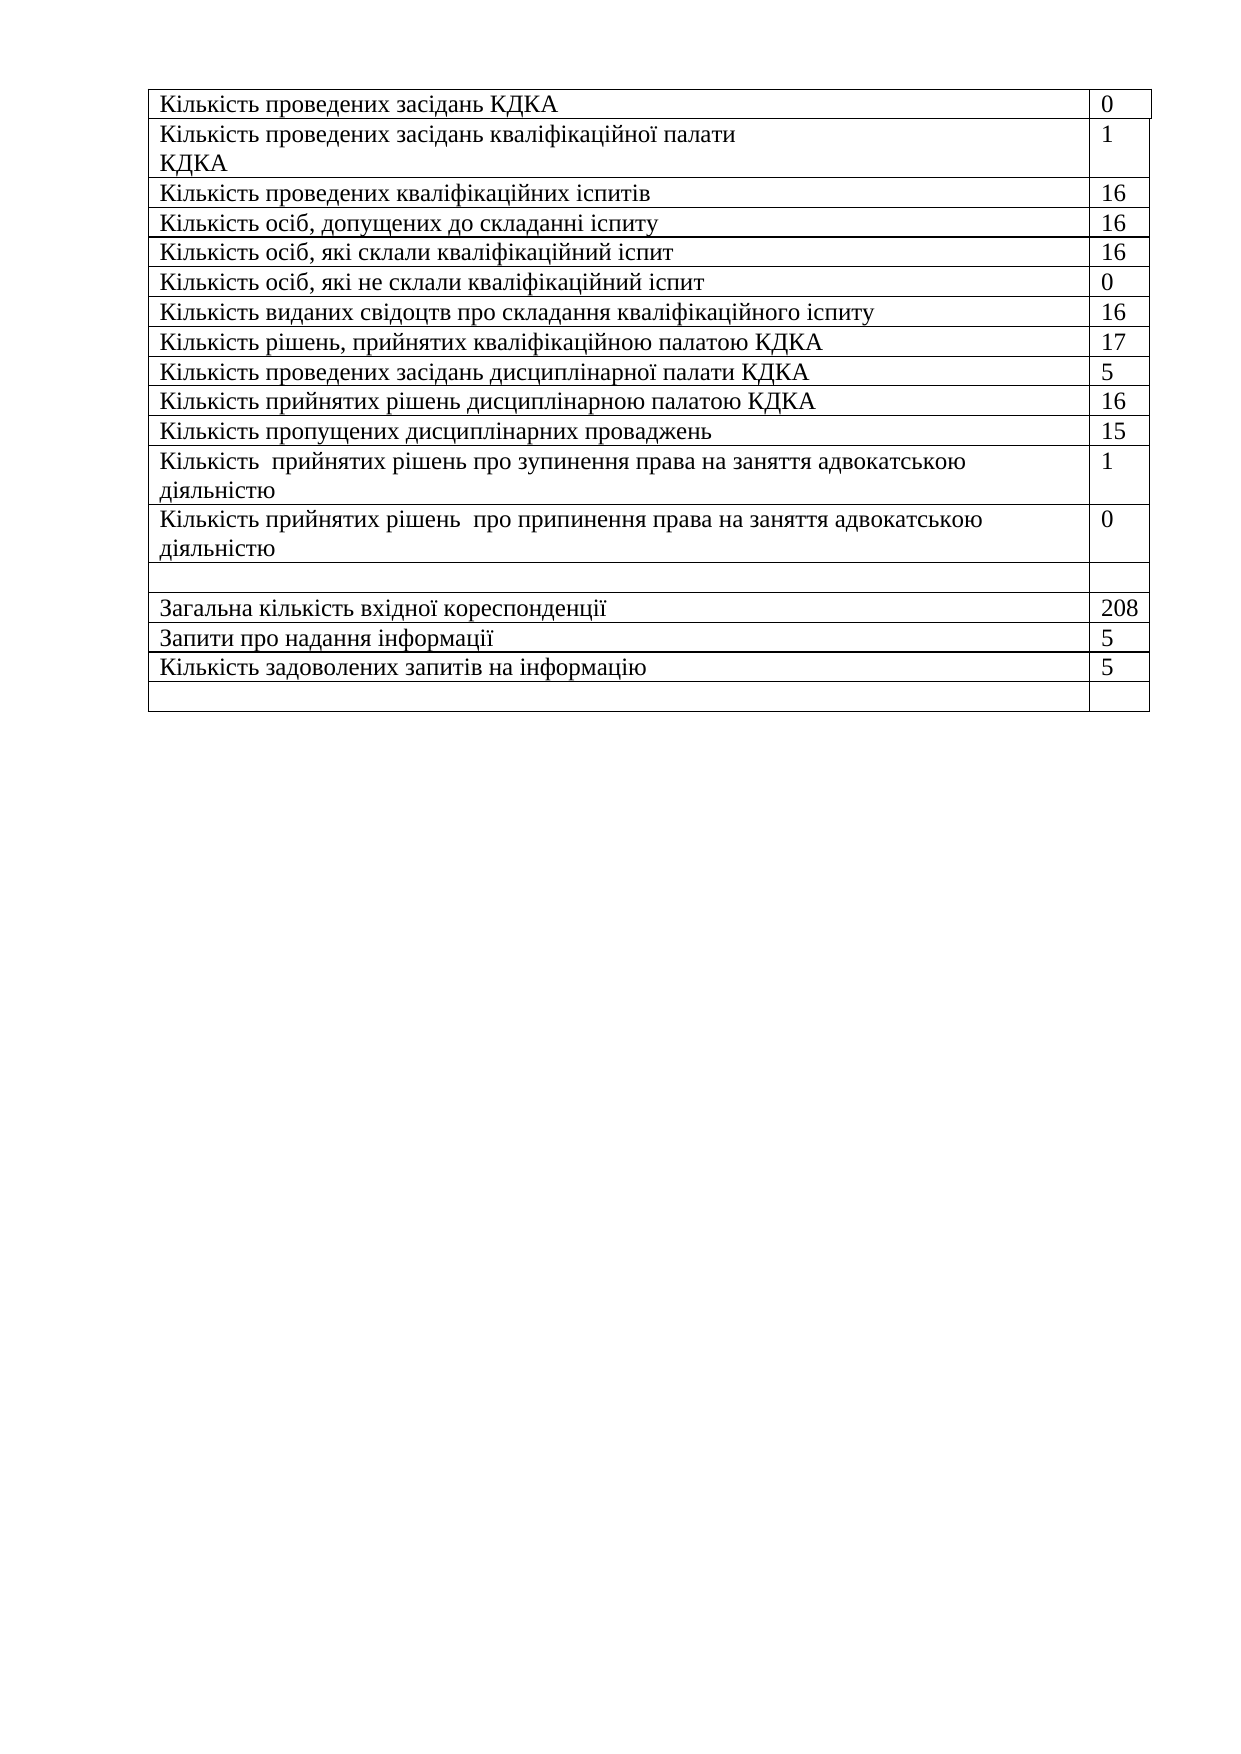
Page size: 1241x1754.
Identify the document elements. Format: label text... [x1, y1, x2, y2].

table_cell 1 [1090, 119, 1149, 177]
table_cell [149, 563, 1089, 592]
table_cell Кількість прийнятих рішень про припинення права на заняття адвокатською діяльністю [149, 505, 1089, 562]
table_cell 5 [1090, 623, 1149, 651]
table_cell 17 [1090, 327, 1149, 356]
table_cell 1 [1090, 446, 1149, 503]
table_cell Кількість осіб, які склали кваліфікаційний іспит [149, 238, 1089, 266]
table_cell 0 [1090, 267, 1149, 296]
table_cell [1090, 563, 1149, 592]
table_header 0 [1090, 90, 1151, 118]
table_cell 15 [1090, 416, 1149, 445]
table_cell 16 [1090, 297, 1149, 326]
table_cell Кількість задоволених запитів на інформацію [149, 653, 1089, 681]
table_cell Кількість виданих свідоцтв про складання кваліфікаційного іспиту [149, 297, 1089, 326]
table_cell 16 [1090, 208, 1149, 236]
table_cell 5 [1090, 653, 1149, 681]
table_cell 16 [1090, 178, 1149, 207]
table_cell 0 [1090, 505, 1149, 562]
table_cell Кількість рішень, прийнятих кваліфікаційною палатою КДКА [149, 327, 1089, 356]
table_cell Кількість пропущених дисциплінарних проваджень [149, 416, 1089, 445]
table_cell Кількість проведених засідань дисциплінарної палати КДКА [149, 357, 1089, 385]
table_cell [149, 682, 1089, 711]
table_cell 5 [1090, 357, 1149, 385]
table_cell Запити про надання інформації [149, 623, 1089, 651]
table_cell Кількість осіб, допущених до складанні іспиту [149, 208, 1089, 236]
table_cell Кількість проведених кваліфікаційних іспитів [149, 178, 1089, 207]
table_header Кількість проведених засідань КДКА [149, 90, 1089, 118]
table_cell 16 [1090, 386, 1149, 415]
table_cell 16 [1090, 238, 1149, 266]
table_cell 208 [1090, 593, 1149, 622]
table_cell Кількість осіб, які не склали кваліфікаційний іспит [149, 267, 1089, 296]
table_cell Кількість прийнятих рішень дисциплінарною палатою КДКА [149, 386, 1089, 415]
table_cell Кількість проведених засідань кваліфікаційної палати КДКА [149, 119, 1089, 177]
table_cell Кількість прийнятих рішень про зупинення права на заняття адвокатською діяльністю [149, 446, 1089, 503]
table_cell Загальна кількість вхідної кореспонденції [149, 593, 1089, 622]
table_cell [1090, 682, 1149, 711]
